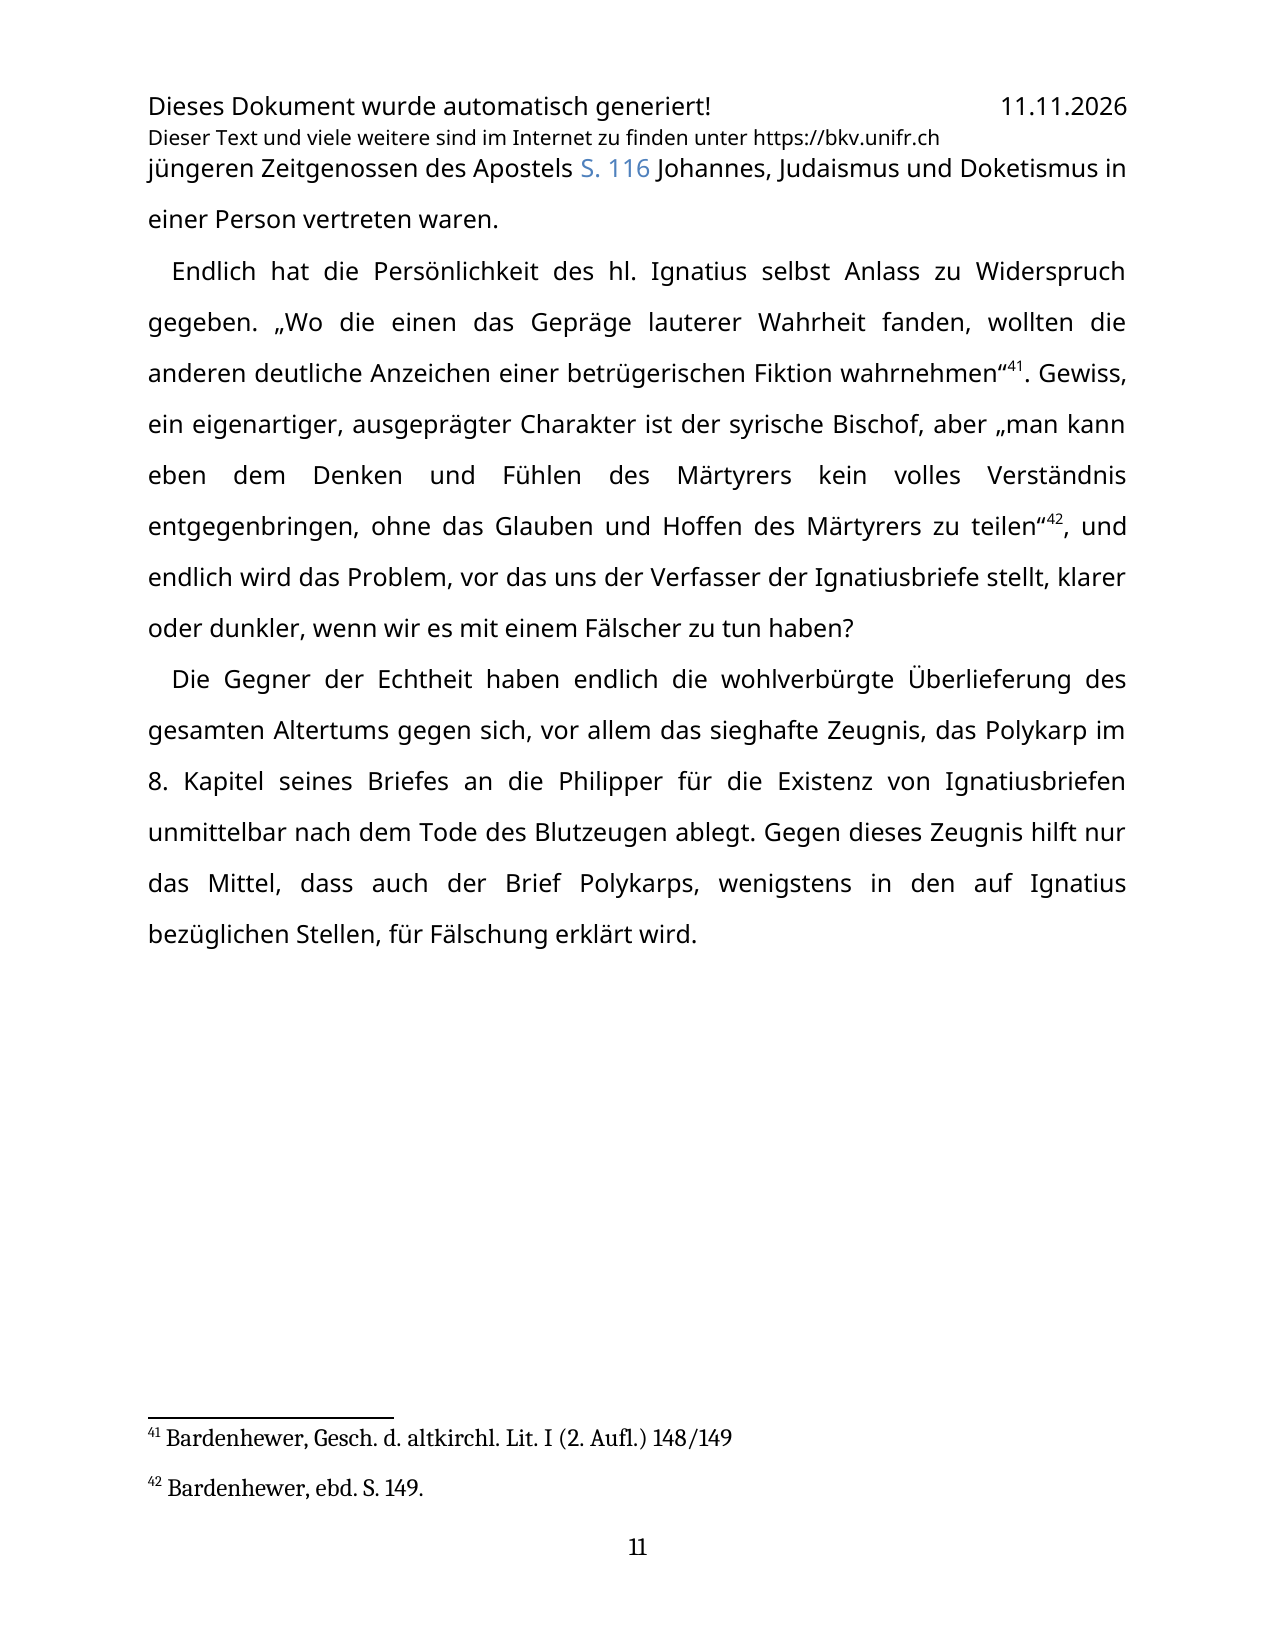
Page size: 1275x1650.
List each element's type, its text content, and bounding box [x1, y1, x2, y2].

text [148, 151, 1127, 236]
text Endlich hat die Persönlichkeit des hl. Ignatius selbst Anlass zu Widerspruch gegeben. „Wo die einen das Gepräge lauterer Wahrheit fanden, wollten die anderen deutliche Anzeichen einer betrügerischen Fiktion wahrnehmen“. Gewiss, ein eigenartiger, ausgeprägter Charakter ist der syrische Bischof, aber „man kann eben dem Denken und Fühlen des Märtyrers kein volles Verständnis entgegenbringen, ohne das Glauben und Hoffen des Märtyrers zu teilen“, und endlich wird das Problem, vor das uns der Verfasser der Ignatiusbriefe stellt, klarer oder dunkler, wenn wir es mit einem Fälscher zu tun haben? [148, 253, 1127, 644]
text Die Gegner der Echtheit haben endlich die wohlverbürgte Überlieferung des gesamten Altertums gegen sich, vor allem das sieghafte Zeugnis, das Polykarp im 8. Kapitel seines Briefes an die Philipper für die Existenz von Ignatiusbriefen unmittelbar nach dem Tode des Blutzeugen ablegt. Gegen dieses Zeugnis hilft nur das Mittel, dass auch der Brief Polykarps, wenigstens in den auf Ignatius bezüglichen Stellen, für Fälschung erklärt wird. [148, 661, 1127, 951]
